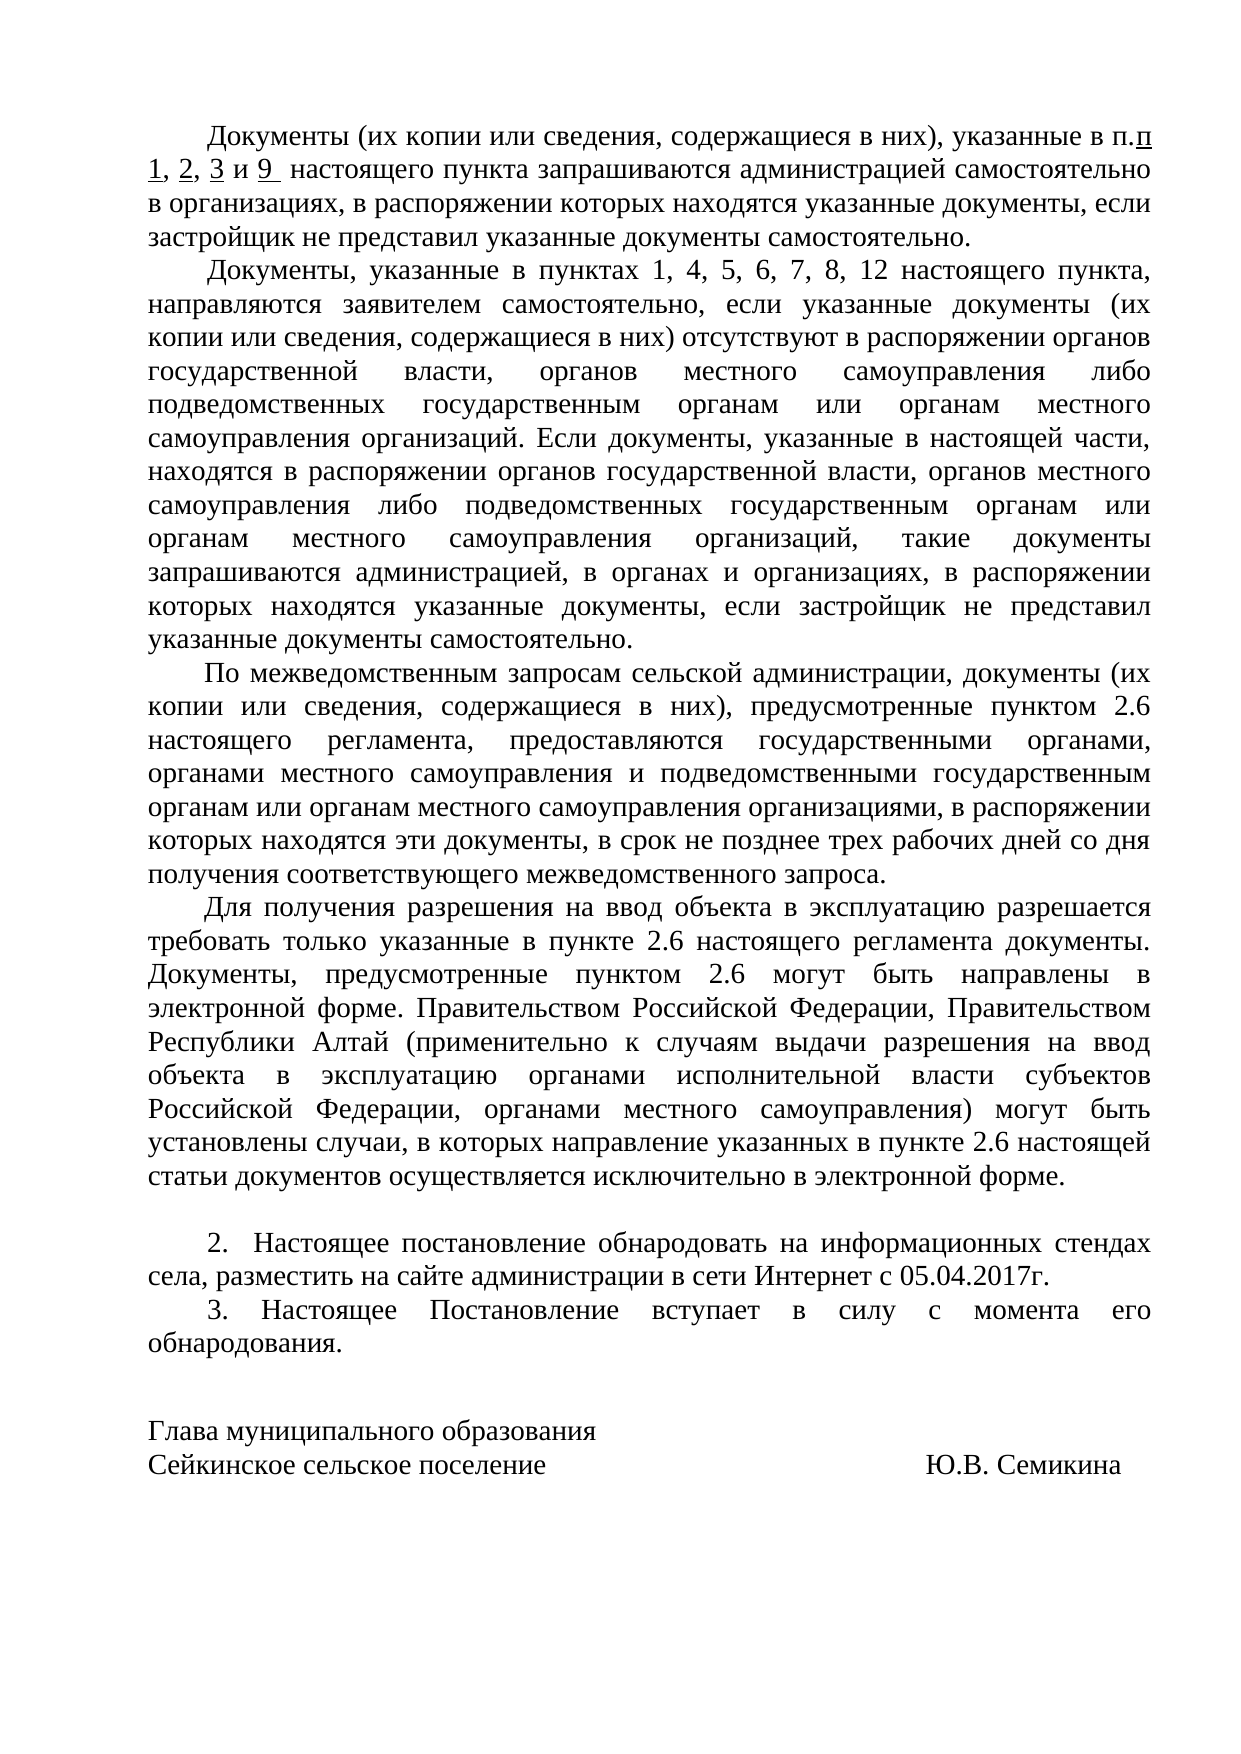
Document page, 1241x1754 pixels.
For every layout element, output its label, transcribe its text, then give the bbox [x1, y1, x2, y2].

text 2. Настоящее постановление обнародовать на информационных стендах села, разместить на сайте администрации в сети Интернет с 05.04.2017г. [148, 1225, 1152, 1292]
text Глава муниципального образования [148, 1413, 1152, 1447]
text Документы, указанные в пунктах 1, 4, 5, 6, 7, 8, 12 настоящего пункта, направляются заявителем самостоятельно, если указанные документы (их копии или сведения, содержащиеся в них) отсутствуют в распоряжении органов государственной власти, органов местного самоуправления либо подведомственных государственным органам или органам местного самоуправления организаций. Если документы, указанные в настоящей части, находятся в распоряжении органов государственной власти, органов местного самоуправления либо подведомственных государственным органам или органам местного самоуправления организаций, такие документы запрашиваются администрацией, в органах и организациях, в распоряжении которых находятся указанные документы, если застройщик не представил указанные документы самостоятельно. [148, 252, 1152, 655]
text Документы (их копии или сведения, содержащиеся в них), указанные в п.п 1, 2, 3 и 9 настоящего пункта запрашиваются администрацией самостоятельно в организациях, в распоряжении которых находятся указанные документы, если застройщик не представил указанные документы самостоятельно. [148, 118, 1152, 252]
text Сейкинское сельское поселение Ю.В. Семикина [148, 1447, 1152, 1481]
text Для получения разрешения на ввод объекта в эксплуатацию разрешается требовать только указанные в пункте 2.6 настоящего регламента документы. Документы, предусмотренные пунктом 2.6 могут быть направлены в электронной форме. Правительством Российской Федерации, Правительством Республики Алтай (применительно к случаям выдачи разрешения на ввод объекта в эксплуатацию органами исполнительной власти субъектов Российской Федерации, органами местного самоуправления) могут быть установлены случаи, в которых направление указанных в пункте 2.6 настоящей статьи документов осуществляется исключительно в электронной форме. [148, 889, 1152, 1191]
text По межведомственным запросам сельской администрации, документы (их копии или сведения, содержащиеся в них), предусмотренные пунктом 2.6 настоящего регламента, предоставляются государственными органами, органами местного самоуправления и подведомственными государственным органам или органам местного самоуправления организациями, в распоряжении которых находятся эти документы, в срок не позднее трех рабочих дней со дня получения соответствующего межведомственного запроса. [148, 655, 1152, 889]
text 3. Настоящее Постановление вступает в силу с момента его обнародования. [148, 1292, 1152, 1359]
